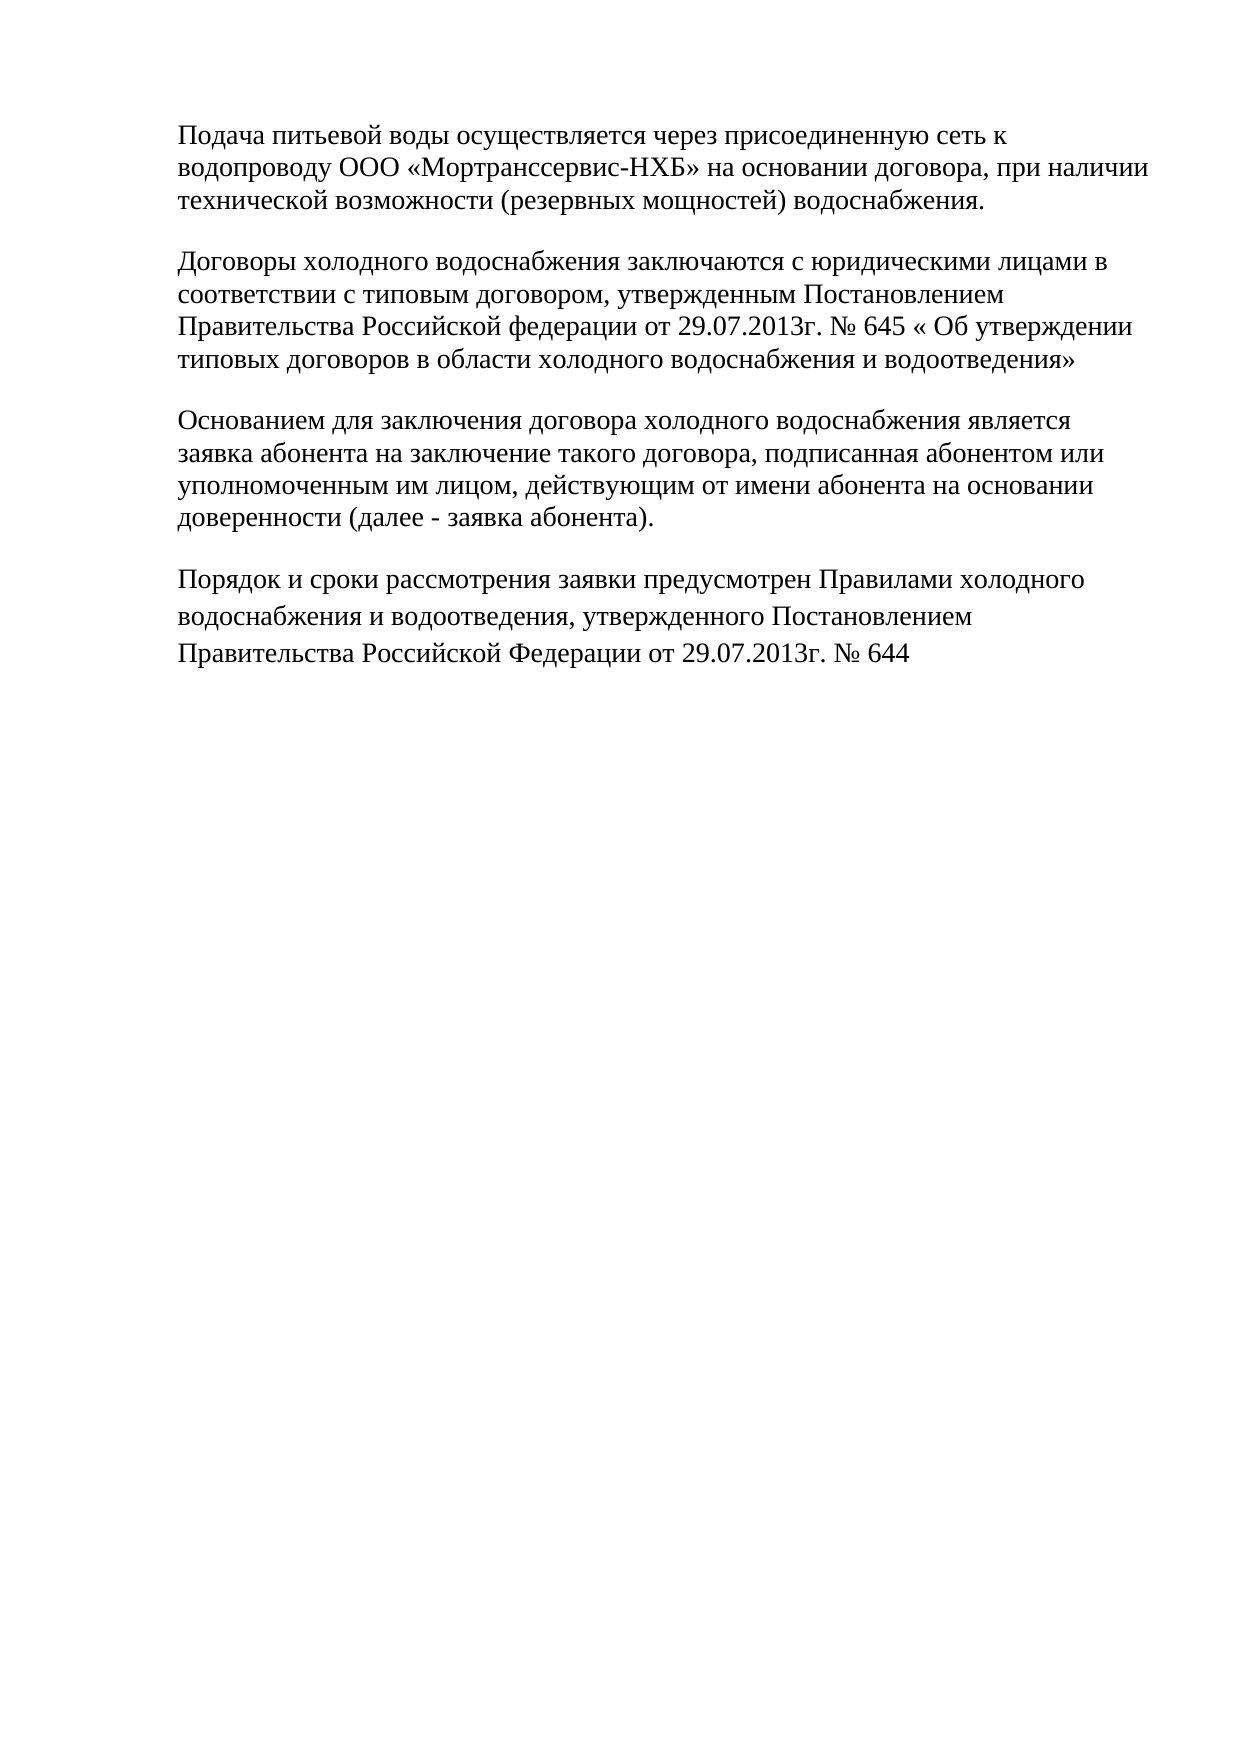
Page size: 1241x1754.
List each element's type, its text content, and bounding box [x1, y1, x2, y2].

text Подача питьевой воды осуществляется через присоединенную сеть к водопроводу ООО «Мортранссервис-НХБ» на основании договора, при наличии технической возможности (резервных мощностей) водоснабжения. [177, 118, 1152, 215]
text Договоры холодного водоснабжения заключаются с юридическими лицами в соответствии с типовым договором, утвержденным Постановлением Правительства Российской федерации от 29.07.2013г. № 645 « Об утверждении типовых договоров в области холодного водоснабжения и водоотведения» [177, 244, 1152, 374]
text Порядок и сроки рассмотрения заявки предусмотрен Правилами холодного водоснабжения и водоотведения, утвержденного Постановлением Правительства Российской Федерации от 29.07.2013г. № 644 [177, 562, 1152, 669]
text Основанием для заключения договора холодного водоснабжения является заявка абонента на заключение такого договора, подписанная абонентом или уполномоченным им лицом, действующим от имени абонента на основании доверенности (далее - заявка абонента). [177, 403, 1152, 533]
